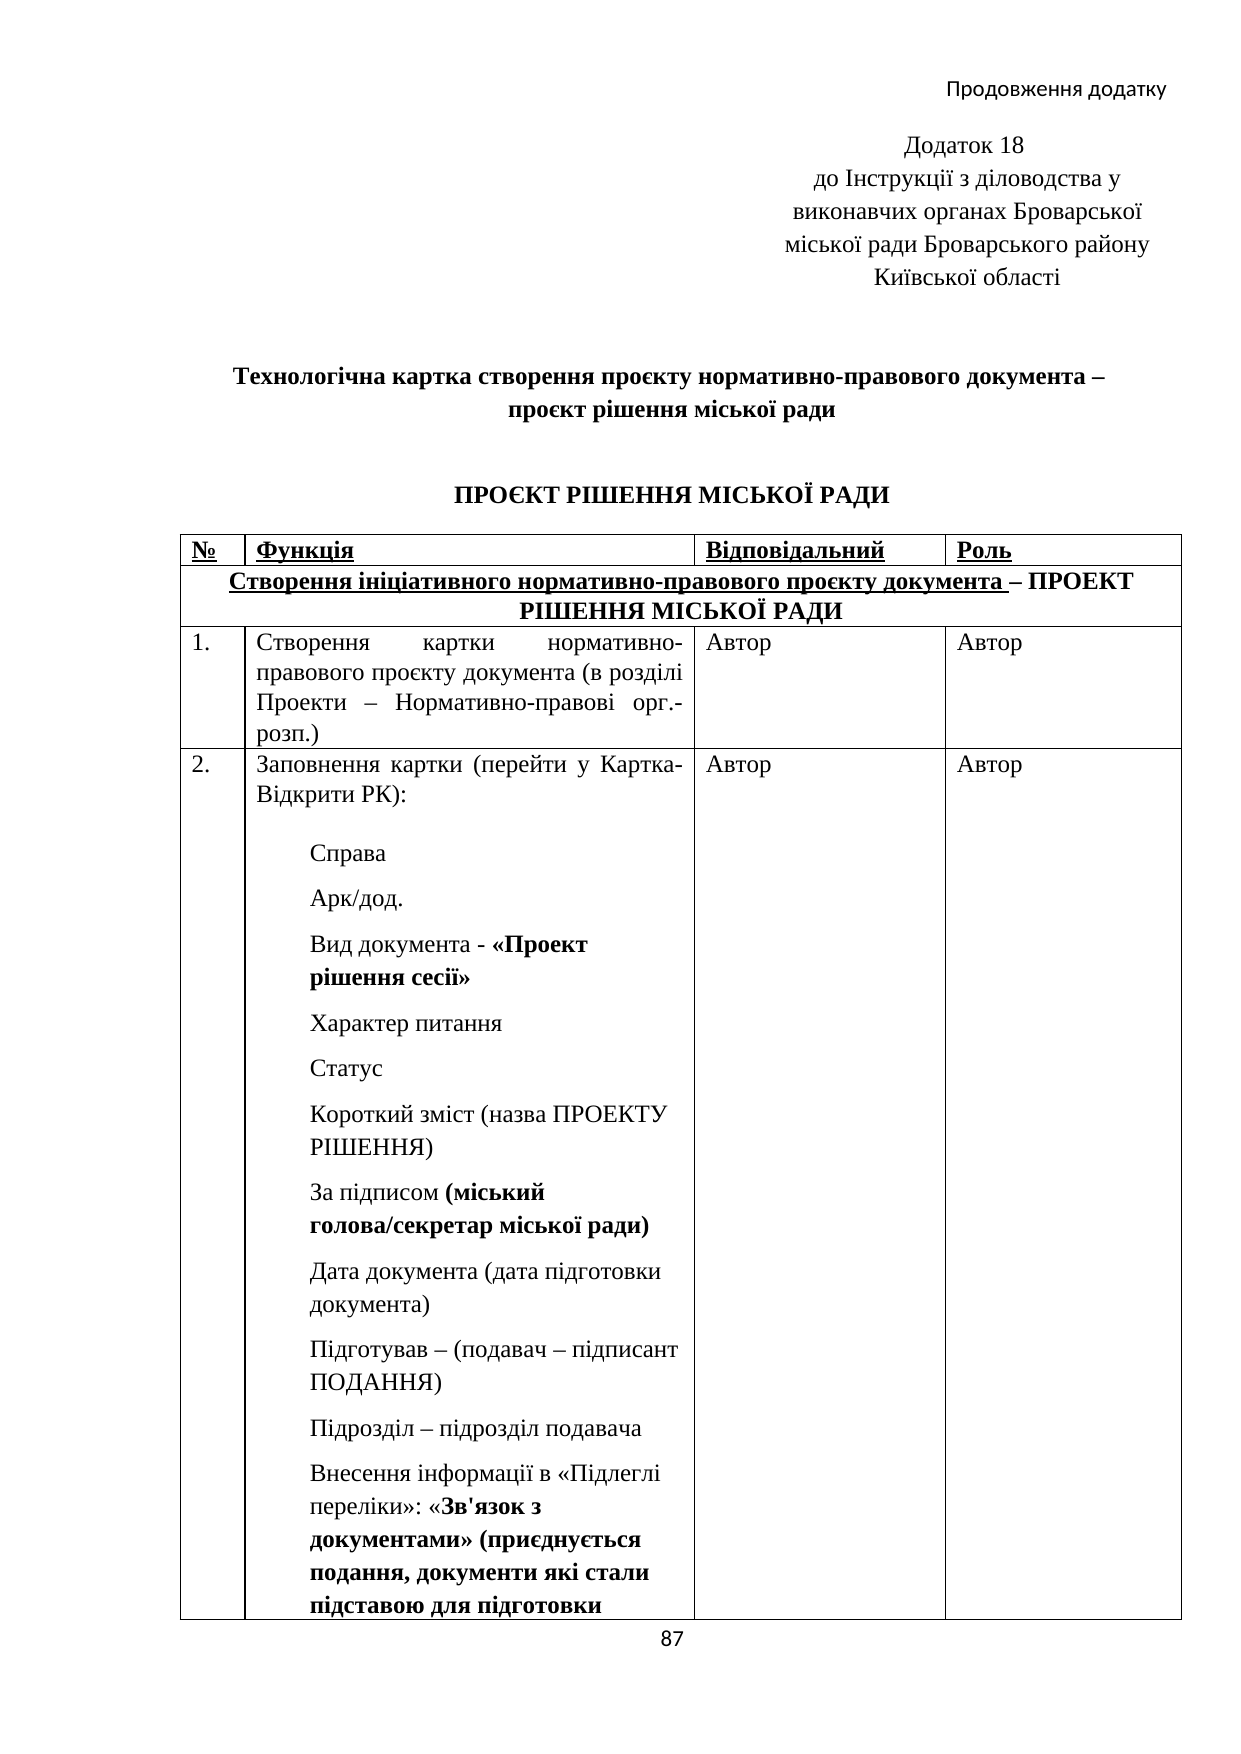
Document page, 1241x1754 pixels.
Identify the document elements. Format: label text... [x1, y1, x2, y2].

table_header № [181, 535, 244, 565]
table_cell Автор [695, 627, 945, 748]
table_cell [181, 749, 244, 1619]
table_cell Автор [946, 749, 1181, 1619]
text ПРОЄКТ РІШЕННЯ МІСЬКОЇ РАДИ [177, 480, 1167, 509]
table_cell Створення ініціативного нормативно-правового проєкту документа – ПРОЕКТ РІШЕННЯ МІСЬКОЇ РАДИ [181, 566, 1181, 626]
table_cell Створення картки нормативно-правового проєкту документа (в розділі Проекти – Нормативно-правові орг.-розп.) [246, 627, 694, 748]
subtitle Технологічна картка створення проєкту нормативно-правового документа – проєкт рішення міської ради [177, 361, 1167, 423]
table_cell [246, 749, 694, 1619]
text Додаток 18 до Інструкції з діловодства у виконавчих органах Броварської міської ради Броварського району Київської області [768, 130, 1167, 291]
table_header Роль [946, 535, 1181, 565]
table_cell Автор [695, 749, 945, 1619]
table_header Відповідальний [695, 535, 945, 565]
table_cell [181, 627, 244, 748]
table_header Функція [246, 535, 694, 565]
table_cell Автор [946, 627, 1181, 748]
